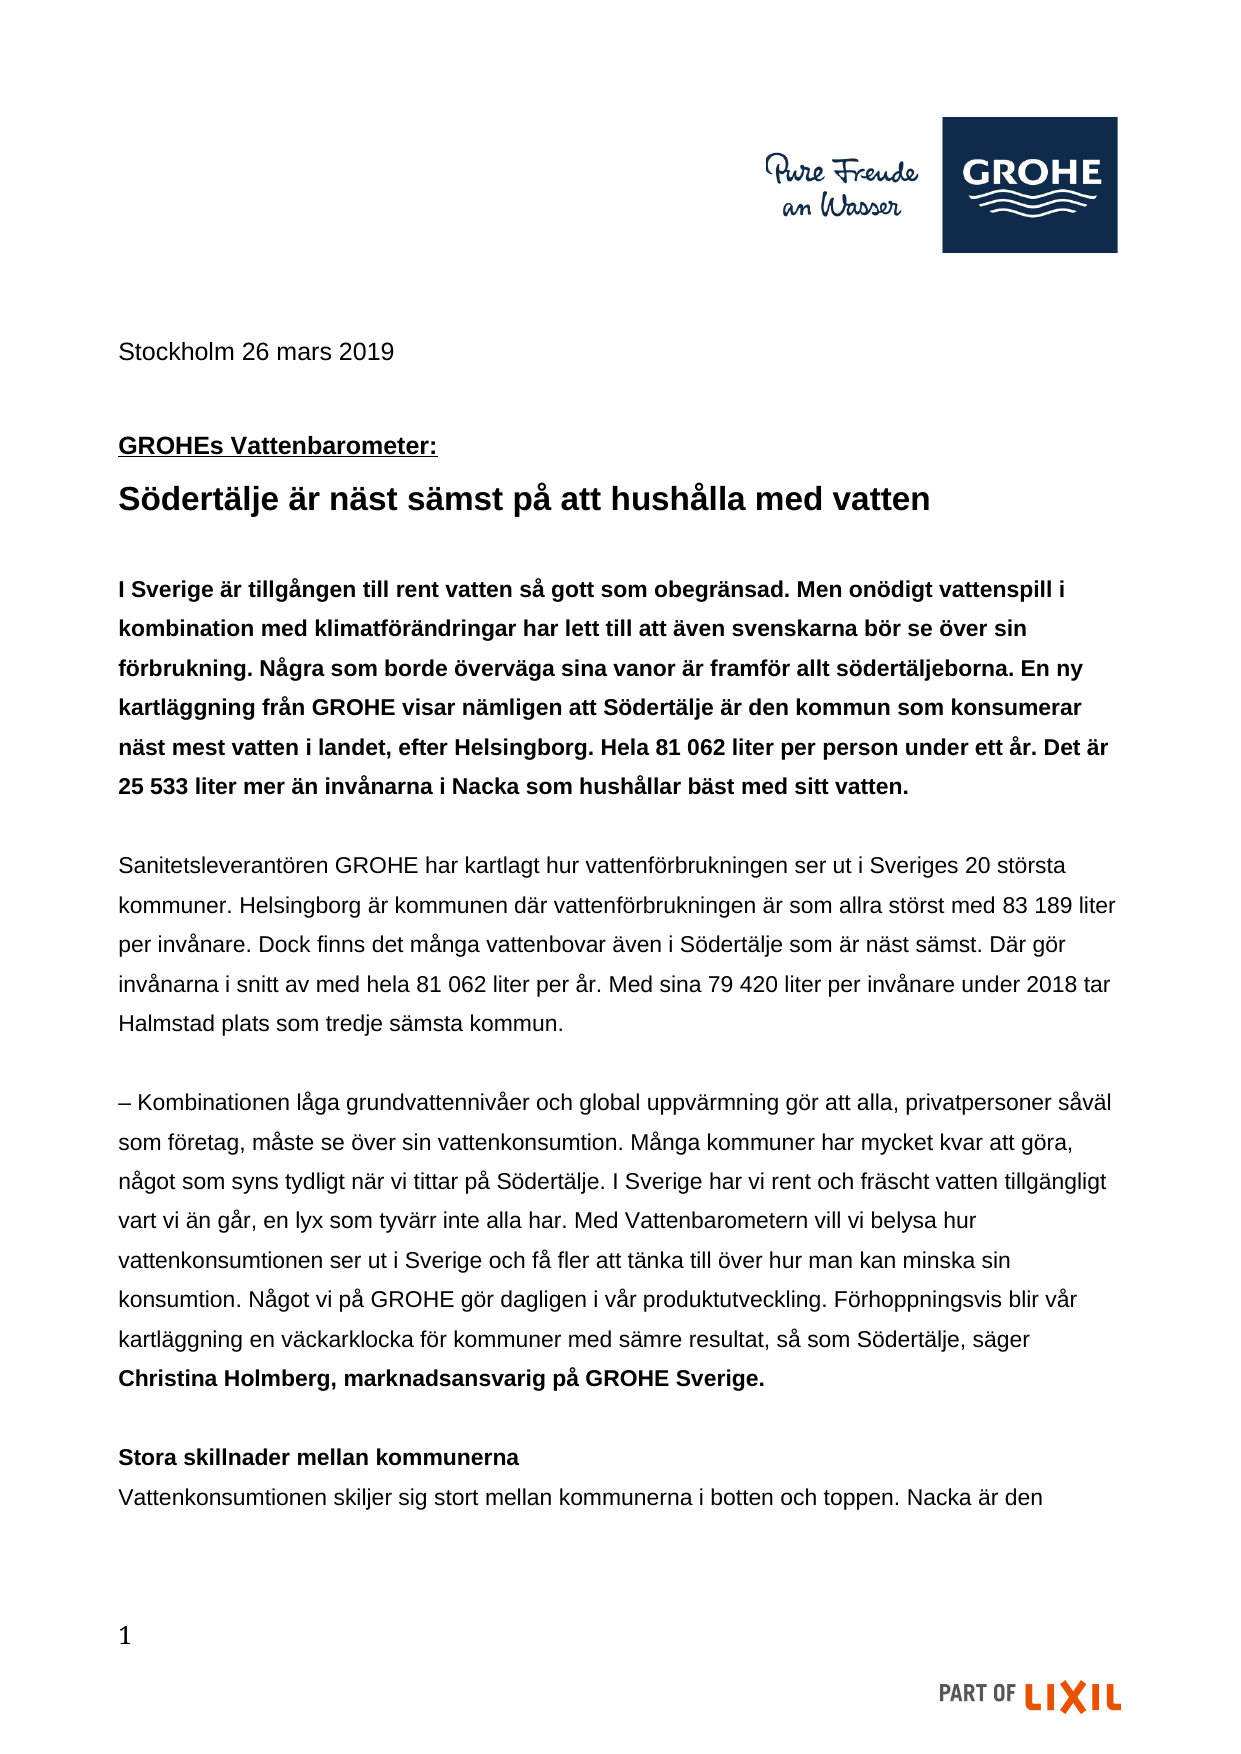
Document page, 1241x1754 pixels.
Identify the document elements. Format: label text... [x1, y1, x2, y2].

picture [764, 117, 1118, 252]
text I Sverige är tillgången till rent vatten så gott som obegränsad. Men onödigt vattenspill i kombination med klimatförändringar har lett till att även svenskarna bör se över sin förbrukning. Några som borde överväga sina vanor är framför allt södertäljeborna. En ny kartläggning från GROHE visar nämligen att Södertälje är den kommun som konsumerar näst mest vatten i landet, efter Helsingborg. Hela 81 062 liter per person under ett år. Det är 25 533 liter mer än invånarna i Nacka som hushållar bäst med sitt vatten. [118, 576, 1121, 799]
text – Kombinationen låga grundvattennivåer och global uppvärmning gör att alla, privatpersoner såväl som företag, måste se över sin vattenkonsumtion. Många kommuner har mycket kvar att göra, något som syns tydligt när vi tittar på Södertälje. I Sverige har vi rent och fräscht vatten tillgängligt vart vi än går, en lyx som tyvärr inte alla har. Med Vattenbarometern vill vi belysa hur vattenkonsumtionen ser ut i Sverige och få fler att tänka till över hur man kan minska sin konsumtion. Något vi på GROHE gör dagligen i vår produktutveckling. Förhoppningsvis blir vår kartläggning en väckarklocka för kommuner med sämre resultat, så som Södertälje, säger Christina Holmberg, marknadsansvarig på GROHE Sverige. [118, 1049, 1121, 1392]
subtitle Stockholm 26 mars 2019 [118, 337, 1121, 366]
picture [940, 1680, 1122, 1714]
text GROHEs Vattenbarometer: Södertälje är näst sämst på att hushålla med vatten [118, 431, 1121, 517]
text Sanitetsleverantören GROHE har kartlagt hur vattenförbrukningen ser ut i Sveriges 20 största kommuner. Helsingborg är kommunen där vattenförbrukningen är som allra störst med 83 189 liter per invånare. Dock finns det många vattenbovar även i Södertälje som är näst sämst. Där gör invånarna i snitt av med hela 81 062 liter per år. Med sina 79 420 liter per invånare under 2018 tar Halmstad plats som tredje sämsta kommun. [118, 852, 1121, 1036]
